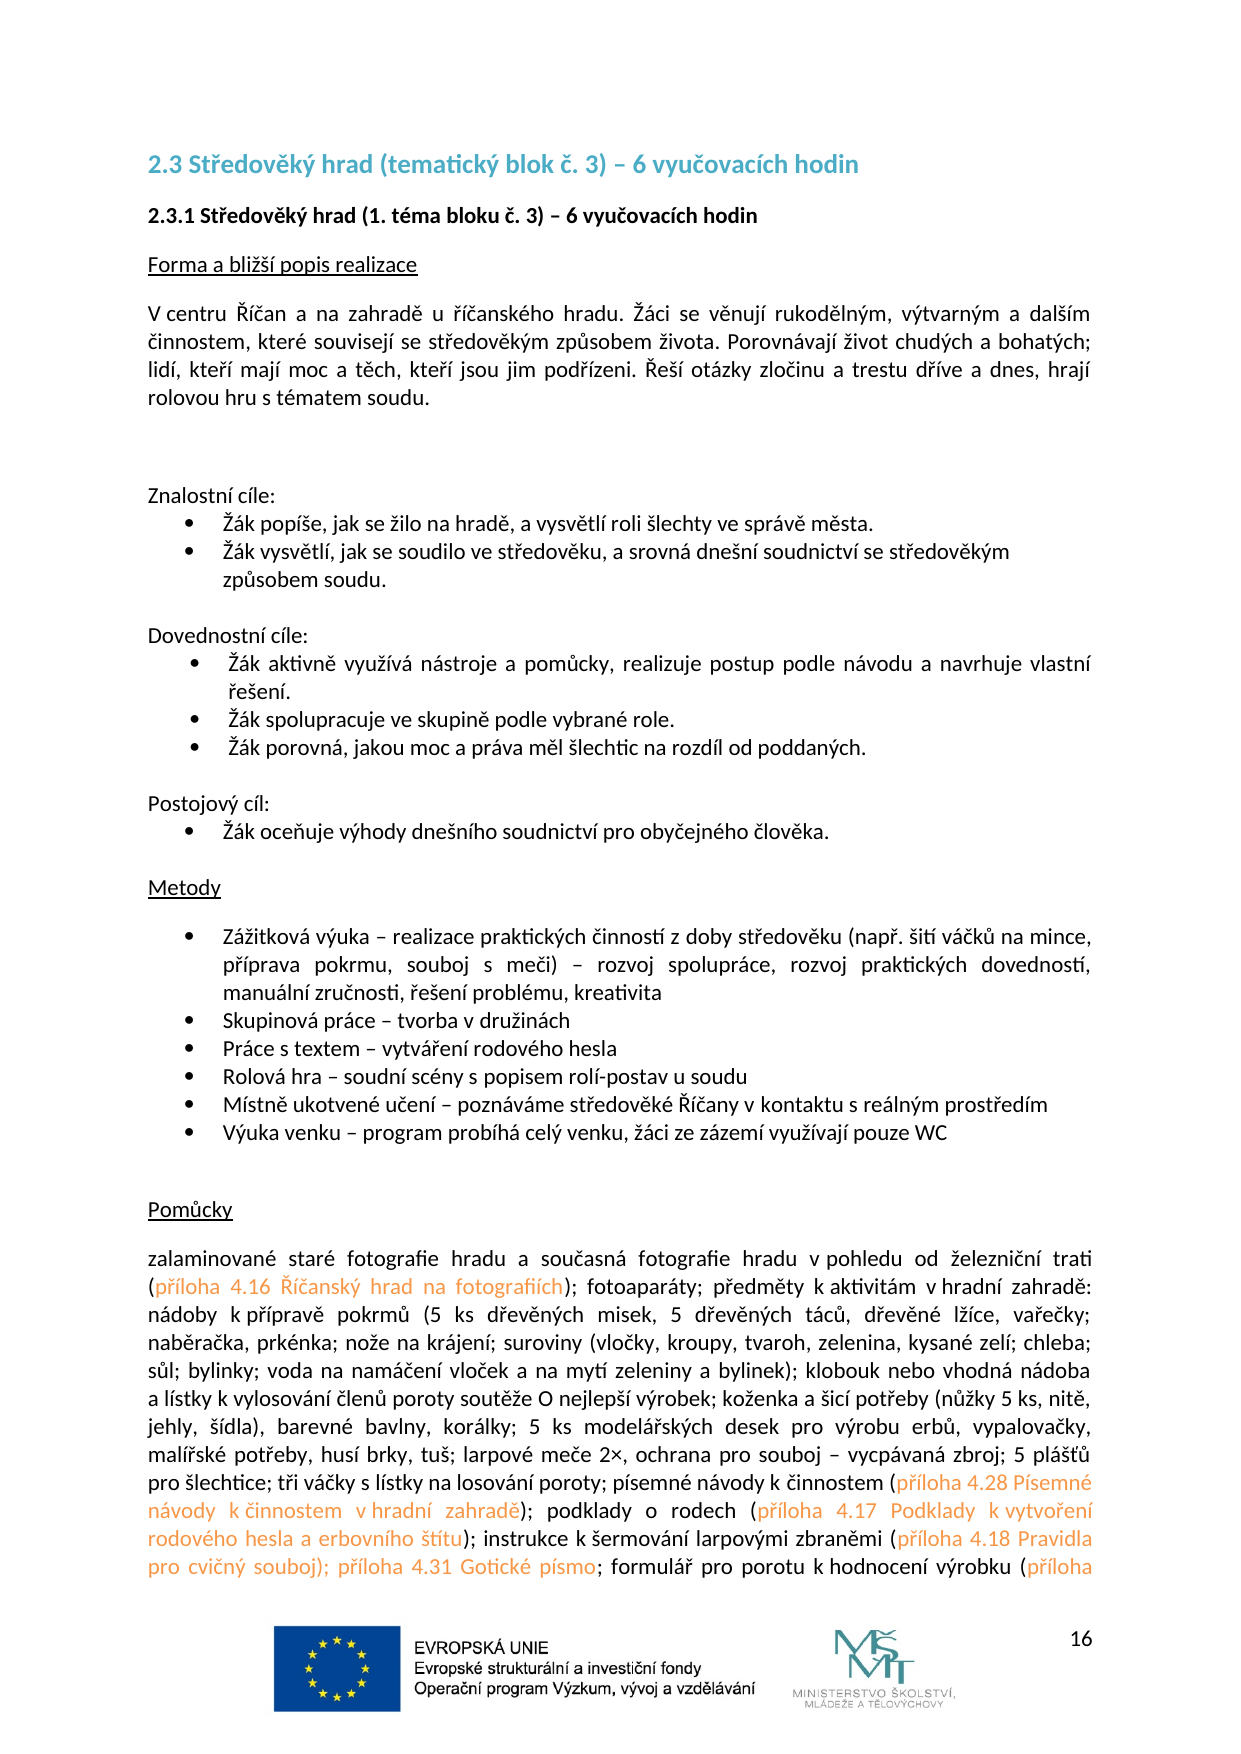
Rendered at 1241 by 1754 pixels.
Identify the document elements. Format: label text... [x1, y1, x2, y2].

list Rolová hra – soudní scény s popisem rolí-postav u soudu [185, 1062, 1092, 1090]
text Pomůcky [148, 1195, 1092, 1223]
list Skupinová práce – tvorba v družinách [185, 1006, 1092, 1034]
text Postojový cíl: [148, 789, 1092, 817]
picture [231, 1583, 997, 1754]
text Metody [148, 873, 1092, 901]
list Žák popíše, jak se žilo na hradě, a vysvětlí roli šlechty ve správě města. [185, 509, 1092, 537]
text Forma a bližší popis realizace [148, 250, 1092, 278]
list Žák spolupracuje ve skupině podle vybrané role. [191, 705, 1092, 733]
text V centru Říčan a na zahradě u říčanského hradu. Žáci se věnují rukodělným, výtvarným a dalším činnostem, které souvisejí se středověkým způsobem života. Porovnávají život chudých a bohatých; lidí, kteří mají moc a těch, kteří jsou jim podřízeni. Řeší otázky zločinu a trestu dříve a dnes, hrají rolovou hru s tématem soudu. [148, 299, 1092, 411]
list Žák porovná, jakou moc a práva měl šlechtic na rozdíl od poddaných. [191, 733, 1092, 761]
list Zážitková výuka – realizace praktických činností z doby středověku (např. šití váčků na mince, příprava pokrmu, souboj s meči) – rozvoj spolupráce, rozvoj praktických dovedností, manuální zručnosti, řešení problému, kreativita [185, 922, 1092, 1006]
list Práce s textem – vytváření rodového hesla [185, 1034, 1092, 1062]
list Výuka venku – program probíhá celý venku, žáci ze zázemí využívají pouze WC [185, 1118, 1092, 1146]
text Dovednostní cíle: [148, 621, 1092, 649]
list Žák aktivně využívá nástroje a pomůcky, realizuje postup podle návodu a navrhuje vlastní řešení. [191, 649, 1092, 705]
text Znalostní cíle: [148, 481, 1092, 509]
list Místně ukotvené učení – poznáváme středověké Říčany v kontaktu s reálným prostředím [185, 1090, 1092, 1118]
list Žák vysvětlí, jak se soudilo ve středověku, a srovná dnešní soudnictví se středověkým způsobem soudu. [185, 537, 1092, 593]
list Žák oceňuje výhody dnešního soudnictví pro obyčejného člověka. [185, 817, 1092, 845]
subtitle 2.3 Středověký hrad (tematický blok č. 3) – 6 vyučovacích hodin [148, 148, 1092, 181]
text 2.3.1 Středověký hrad (1. téma bloku č. 3) – 6 vyučovacích hodin [148, 202, 1092, 229]
